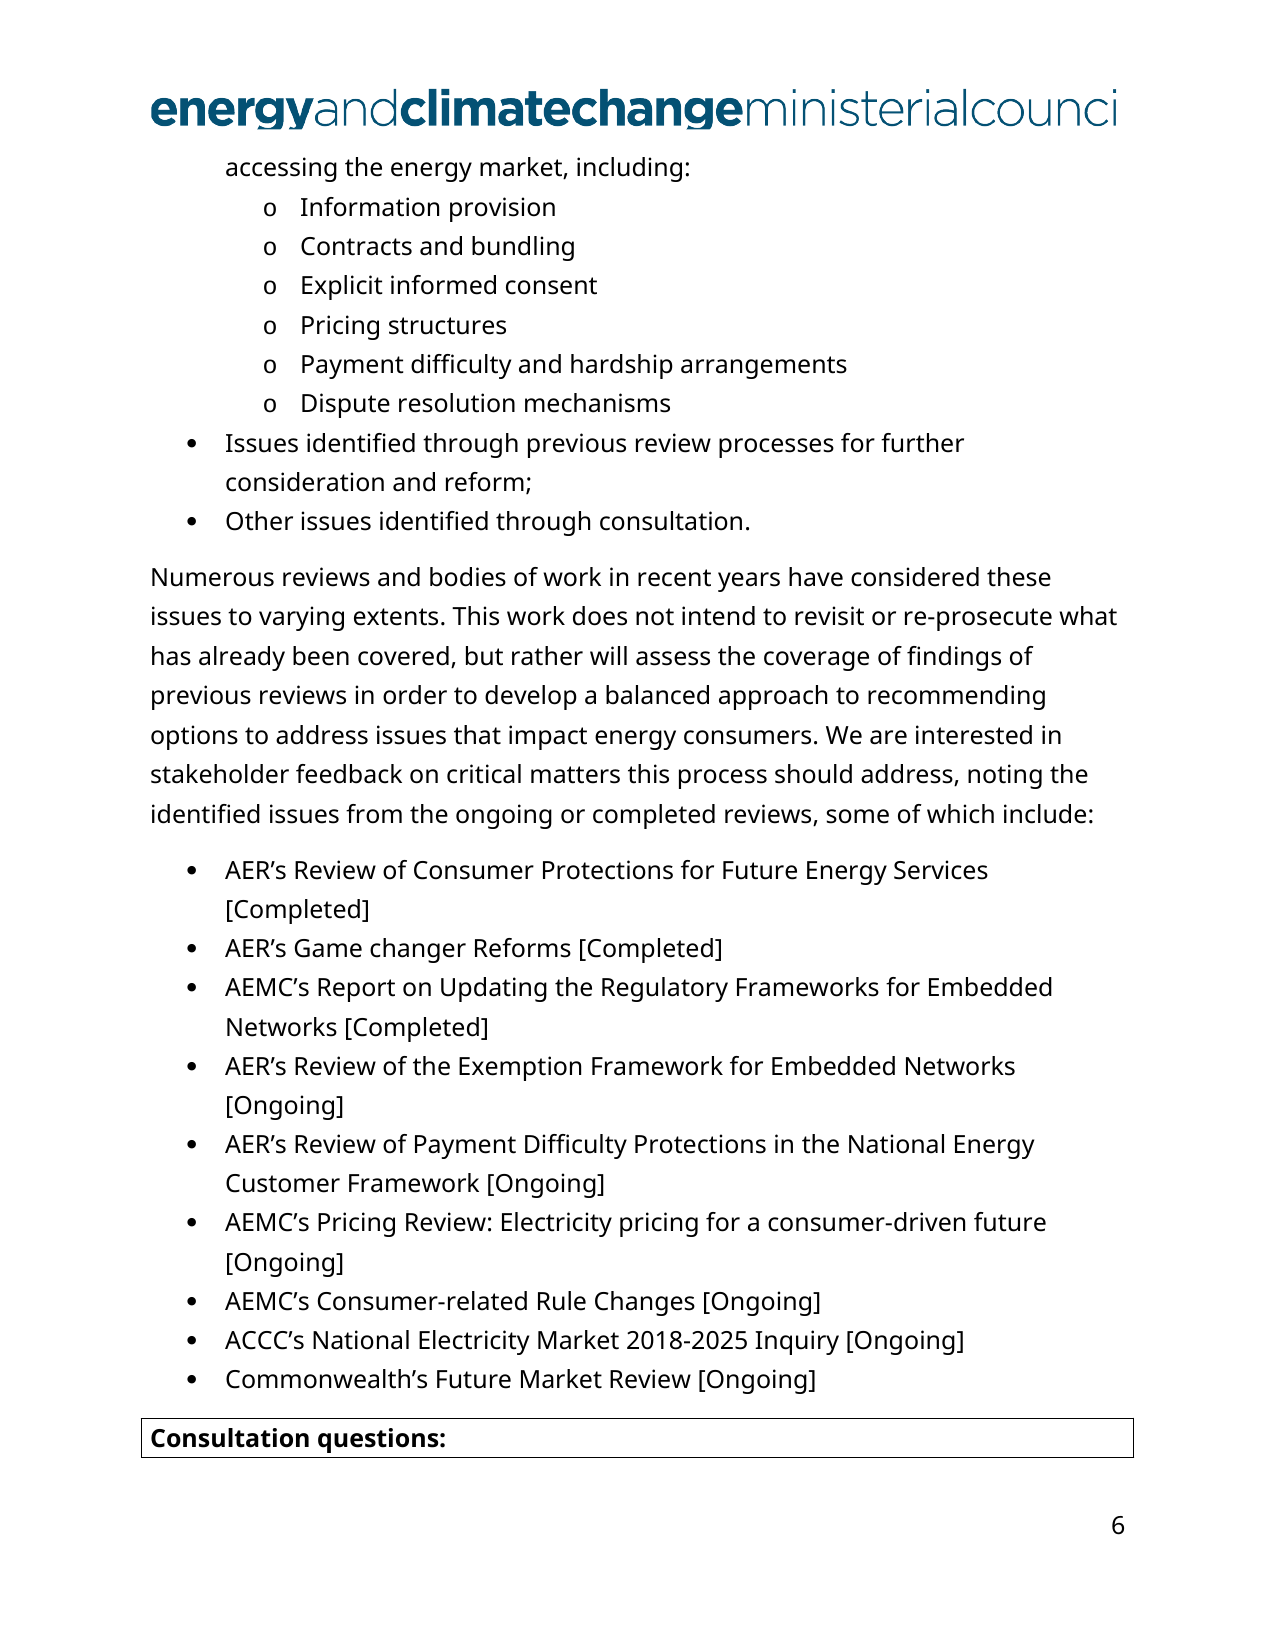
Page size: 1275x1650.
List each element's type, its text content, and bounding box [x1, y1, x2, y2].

list AEMC’s Pricing Review: Electricity pricing for a consumer-driven future [Ongoing] [187, 1205, 1125, 1278]
list AER’s Game changer Reforms [Completed] [187, 931, 1125, 965]
list Payment difficulty and hardship arrangements [262, 347, 1125, 381]
picture [264, 105, 275, 116]
list Pricing structures [262, 307, 1125, 342]
list ACCC’s National Electricity Market 2018-2025 Inquiry [Ongoing] [187, 1323, 1125, 1357]
picture [150, 88, 1122, 129]
list Issues identified through previous review processes for further consideration and reform; [187, 425, 1125, 499]
list AER’s Review of Payment Difficulty Protections in the National Energy Customer Framework [Ongoing] [187, 1127, 1125, 1200]
list Contracts and bundling [262, 228, 1125, 263]
list Commonwealth’s Future Market Review [Ongoing] [187, 1362, 1125, 1396]
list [187, 150, 1125, 184]
picture [374, 102, 393, 123]
list AEMC’s Report on Updating the Regulatory Frameworks for Embedded Networks [Completed] [187, 970, 1125, 1043]
list AER’s Review of the Exemption Framework for Embedded Networks [Ongoing] [187, 1048, 1125, 1122]
picture [693, 105, 705, 116]
list Information provision [262, 189, 1125, 223]
list AEMC’s Consumer-related Rule Changes [Ongoing] [187, 1283, 1125, 1317]
list Explicit informed consent [262, 268, 1125, 302]
text Numerous reviews and bodies of work in recent years have considered these issues to varying extents. This work does not intend to revisit or re-prosecute what has already been covered, but rather will assess the coverage of findings of previous reviews in order to develop a balanced approach to recommending options to address issues that impact energy consumers. We are interested in stakeholder feedback on critical matters this process should address, noting the identified issues from the ongoing or completed reviews, some of which include: [150, 559, 1125, 831]
list Dispute resolution mechanisms [262, 386, 1125, 420]
text Consultation questions: [142, 1419, 1133, 1457]
list AER’s Review of Consumer Protections for Future Energy Services [Completed] [187, 853, 1125, 926]
picture [1001, 102, 1020, 123]
list Other issues identified through consultation. [187, 504, 1125, 538]
